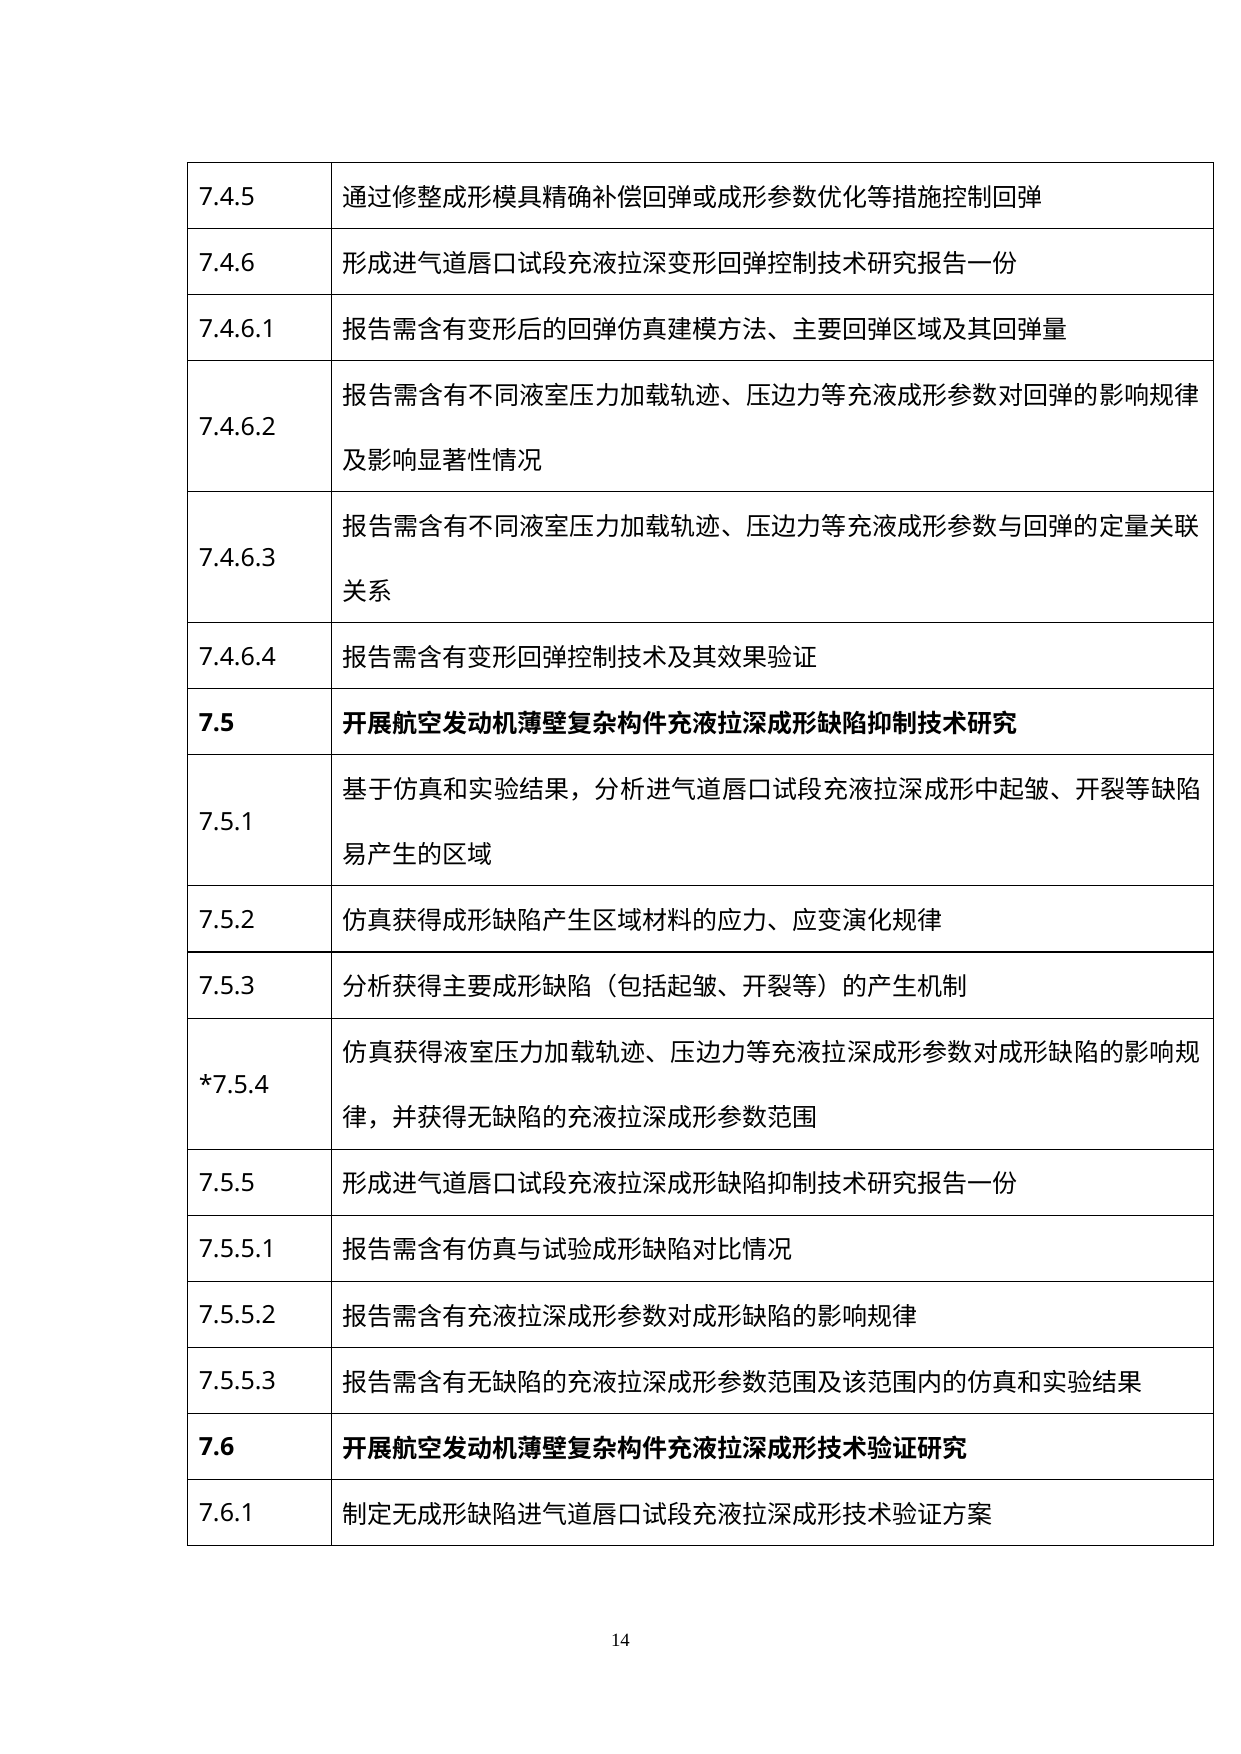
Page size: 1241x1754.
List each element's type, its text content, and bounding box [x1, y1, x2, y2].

table_cell 开展航空发动机薄壁复杂构件充液拉深成形缺陷抑制技术研究 [332, 689, 1213, 754]
table_cell 7.4.6.1 [188, 295, 331, 360]
table_cell 报告需含有变形后的回弹仿真建模方法、主要回弹区域及其回弹量 [332, 295, 1213, 360]
table_cell 形成进气道唇口试段充液拉深变形回弹控制技术研究报告一份 [332, 229, 1213, 294]
table_cell 7.4.6.4 [188, 623, 331, 688]
table_cell 7.5.3 [188, 953, 331, 1017]
table_cell 报告需含有不同液室压力加载轨迹、压边力等充液成形参数对回弹的影响规律及影响显著性情况 [332, 361, 1213, 491]
table_cell 7.4.6.2 [188, 361, 331, 491]
table_cell 制定无成形缺陷进气道唇口试段充液拉深成形技术验证方案 [332, 1480, 1213, 1545]
table_cell 形成进气道唇口试段充液拉深成形缺陷抑制技术研究报告一份 [332, 1150, 1213, 1214]
table_cell 仿真获得液室压力加载轨迹、压边力等充液拉深成形参数对成形缺陷的影响规律，并获得无缺陷的充液拉深成形参数范围 [332, 1019, 1213, 1148]
table_cell 7.5.5.2 [188, 1282, 331, 1347]
table_cell 7.5 [188, 689, 331, 754]
table_cell 报告需含有变形回弹控制技术及其效果验证 [332, 623, 1213, 688]
table_cell 报告需含有充液拉深成形参数对成形缺陷的影响规律 [332, 1282, 1213, 1347]
table_cell 7.4.6.3 [188, 492, 331, 622]
table_cell 7.5.5 [188, 1150, 331, 1214]
table_cell 7.5.5.3 [188, 1348, 331, 1413]
table_cell 报告需含有不同液室压力加载轨迹、压边力等充液成形参数与回弹的定量关联关系 [332, 492, 1213, 622]
table_cell 报告需含有仿真与试验成形缺陷对比情况 [332, 1216, 1213, 1281]
table_cell 7.6 [188, 1414, 331, 1479]
table_cell 7.4.5 [188, 163, 331, 228]
table_cell *7.5.4 [188, 1019, 331, 1148]
table_cell 7.5.5.1 [188, 1216, 331, 1281]
table_cell 分析获得主要成形缺陷（包括起皱、开裂等）的产生机制 [332, 953, 1213, 1017]
table_cell 通过修整成形模具精确补偿回弹或成形参数优化等措施控制回弹 [332, 163, 1213, 228]
table_cell 7.4.6 [188, 229, 331, 294]
table_cell 基于仿真和实验结果，分析进气道唇口试段充液拉深成形中起皱、开裂等缺陷易产生的区域 [332, 755, 1213, 885]
table_cell 7.6.1 [188, 1480, 331, 1545]
table_cell 7.5.1 [188, 755, 331, 885]
table_cell 开展航空发动机薄壁复杂构件充液拉深成形技术验证研究 [332, 1414, 1213, 1479]
table_cell 7.5.2 [188, 886, 331, 951]
table_cell 仿真获得成形缺陷产生区域材料的应力、应变演化规律 [332, 886, 1213, 951]
table_cell 报告需含有无缺陷的充液拉深成形参数范围及该范围内的仿真和实验结果 [332, 1348, 1213, 1413]
